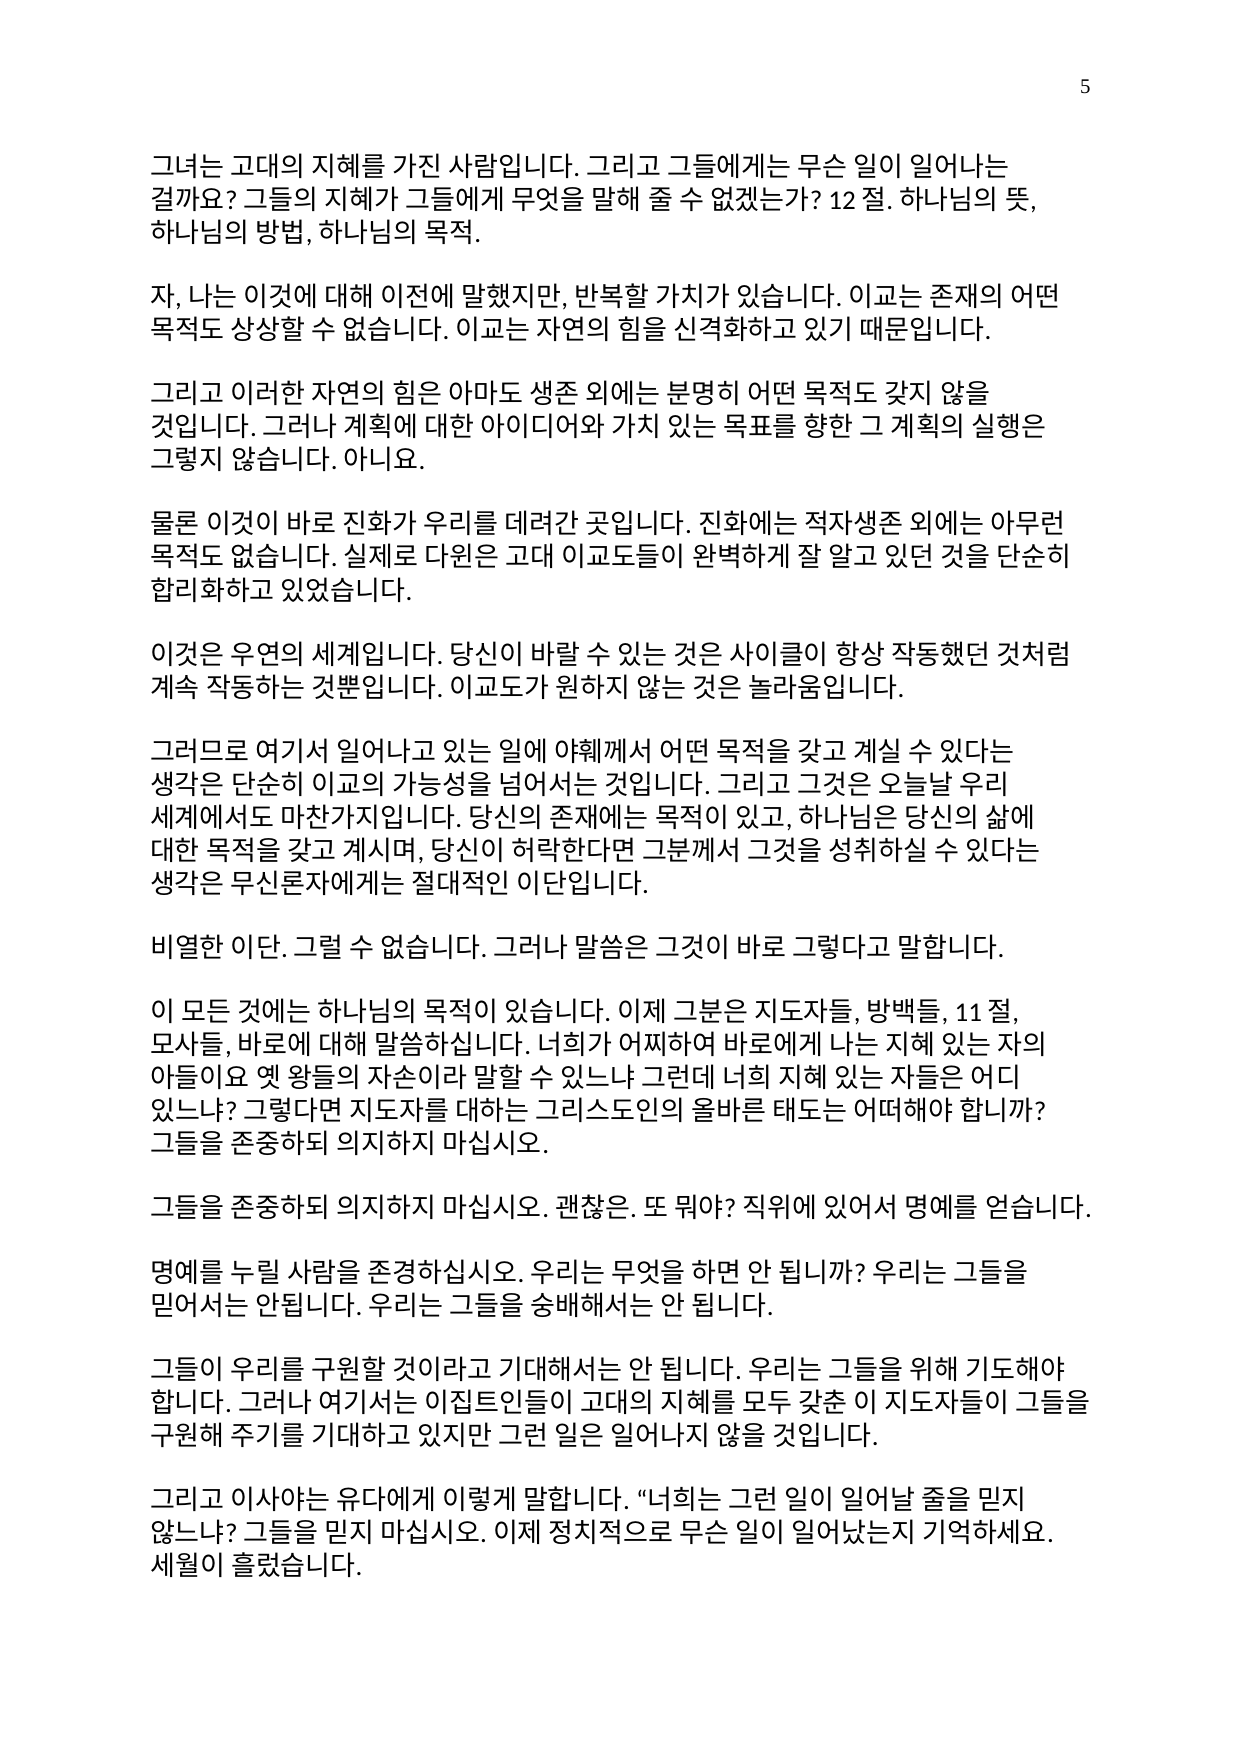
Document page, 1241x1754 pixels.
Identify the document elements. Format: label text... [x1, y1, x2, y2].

text 그들을 존중하되 의지하지 마십시오. 괜찮은. 또 뭐야? 직위에 있어서 명예를 얻습니다. [150, 1192, 1090, 1225]
text 자, 나는 이것에 대해 이전에 말했지만, 반복할 가치가 있습니다. 이교는 존재의 어떤 목적도 상상할 수 없습니다. 이교는 자연의 힘을 신격화하고 있기 때문입니다. [150, 280, 1090, 346]
text 그러므로 여기서 일어나고 있는 일에 야훼께서 어떤 목적을 갖고 계실 수 있다는 생각은 단순히 이교의 가능성을 넘어서는 것입니다. 그리고 그것은 오늘날 우리 세계에서도 마찬가지입니다. 당신의 존재에는 목적이 있고, 하나님은 당신의 삶에 대한 목적을 갖고 계시며, 당신이 허락한다면 그분께서 그것을 성취하실 수 있다는 생각은 무신론자에게는 절대적인 이단입니다. [150, 735, 1090, 900]
text 그리고 이사야는 유다에게 이렇게 말합니다. “너희는 그런 일이 일어날 줄을 믿지 않느냐? 그들을 믿지 마십시오. 이제 정치적으로 무슨 일이 일어났는지 기억하세요. 세월이 흘렀습니다. [150, 1483, 1090, 1582]
text 명예를 누릴 사람을 존경하십시오. 우리는 무엇을 하면 안 됩니까? 우리는 그들을 믿어서는 안됩니다. 우리는 그들을 숭배해서는 안 됩니다. [150, 1256, 1090, 1322]
text 이 모든 것에는 하나님의 목적이 있습니다. 이제 그분은 지도자들, 방백들, 11절, 모사들, 바로에 대해 말씀하십니다. 너희가 어찌하여 바로에게 나는 지혜 있는 자의 아들이요 옛 왕들의 자손이라 말할 수 있느냐 그런데 너희 지혜 있는 자들은 어디 있느냐? 그렇다면 지도자를 대하는 그리스도인의 올바른 태도는 어떠해야 합니까? 그들을 존중하되 의지하지 마십시오. [150, 995, 1090, 1161]
text 그들이 우리를 구원할 것이라고 기대해서는 안 됩니다. 우리는 그들을 위해 기도해야 합니다. 그러나 여기서는 이집트인들이 고대의 지혜를 모두 갖춘 이 지도자들이 그들을 구원해 주기를 기대하고 있지만 그런 일은 일어나지 않을 것입니다. [150, 1353, 1090, 1452]
text 그녀는 고대의 지혜를 가진 사람입니다. 그리고 그들에게는 무슨 일이 일어나는 걸까요? 그들의 지혜가 그들에게 무엇을 말해 줄 수 없겠는가? 12절. 하나님의 뜻, 하나님의 방법, 하나님의 목적. [150, 150, 1090, 249]
text 물론 이것이 바로 진화가 우리를 데려간 곳입니다. 진화에는 적자생존 외에는 아무런 목적도 없습니다. 실제로 다윈은 고대 이교도들이 완벽하게 잘 알고 있던 것을 단순히 합리화하고 있었습니다. [150, 508, 1090, 607]
text 비열한 이단. 그럴 수 없습니다. 그러나 말씀은 그것이 바로 그렇다고 말합니다. [150, 931, 1090, 964]
text 그리고 이러한 자연의 힘은 아마도 생존 외에는 분명히 어떤 목적도 갖지 않을 것입니다. 그러나 계획에 대한 아이디어와 가치 있는 목표를 향한 그 계획의 실행은 그렇지 않습니다. 아니요. [150, 377, 1090, 476]
text 이것은 우연의 세계입니다. 당신이 바랄 수 있는 것은 사이클이 항상 작동했던 것처럼 계속 작동하는 것뿐입니다. 이교도가 원하지 않는 것은 놀라움입니다. [150, 638, 1090, 704]
